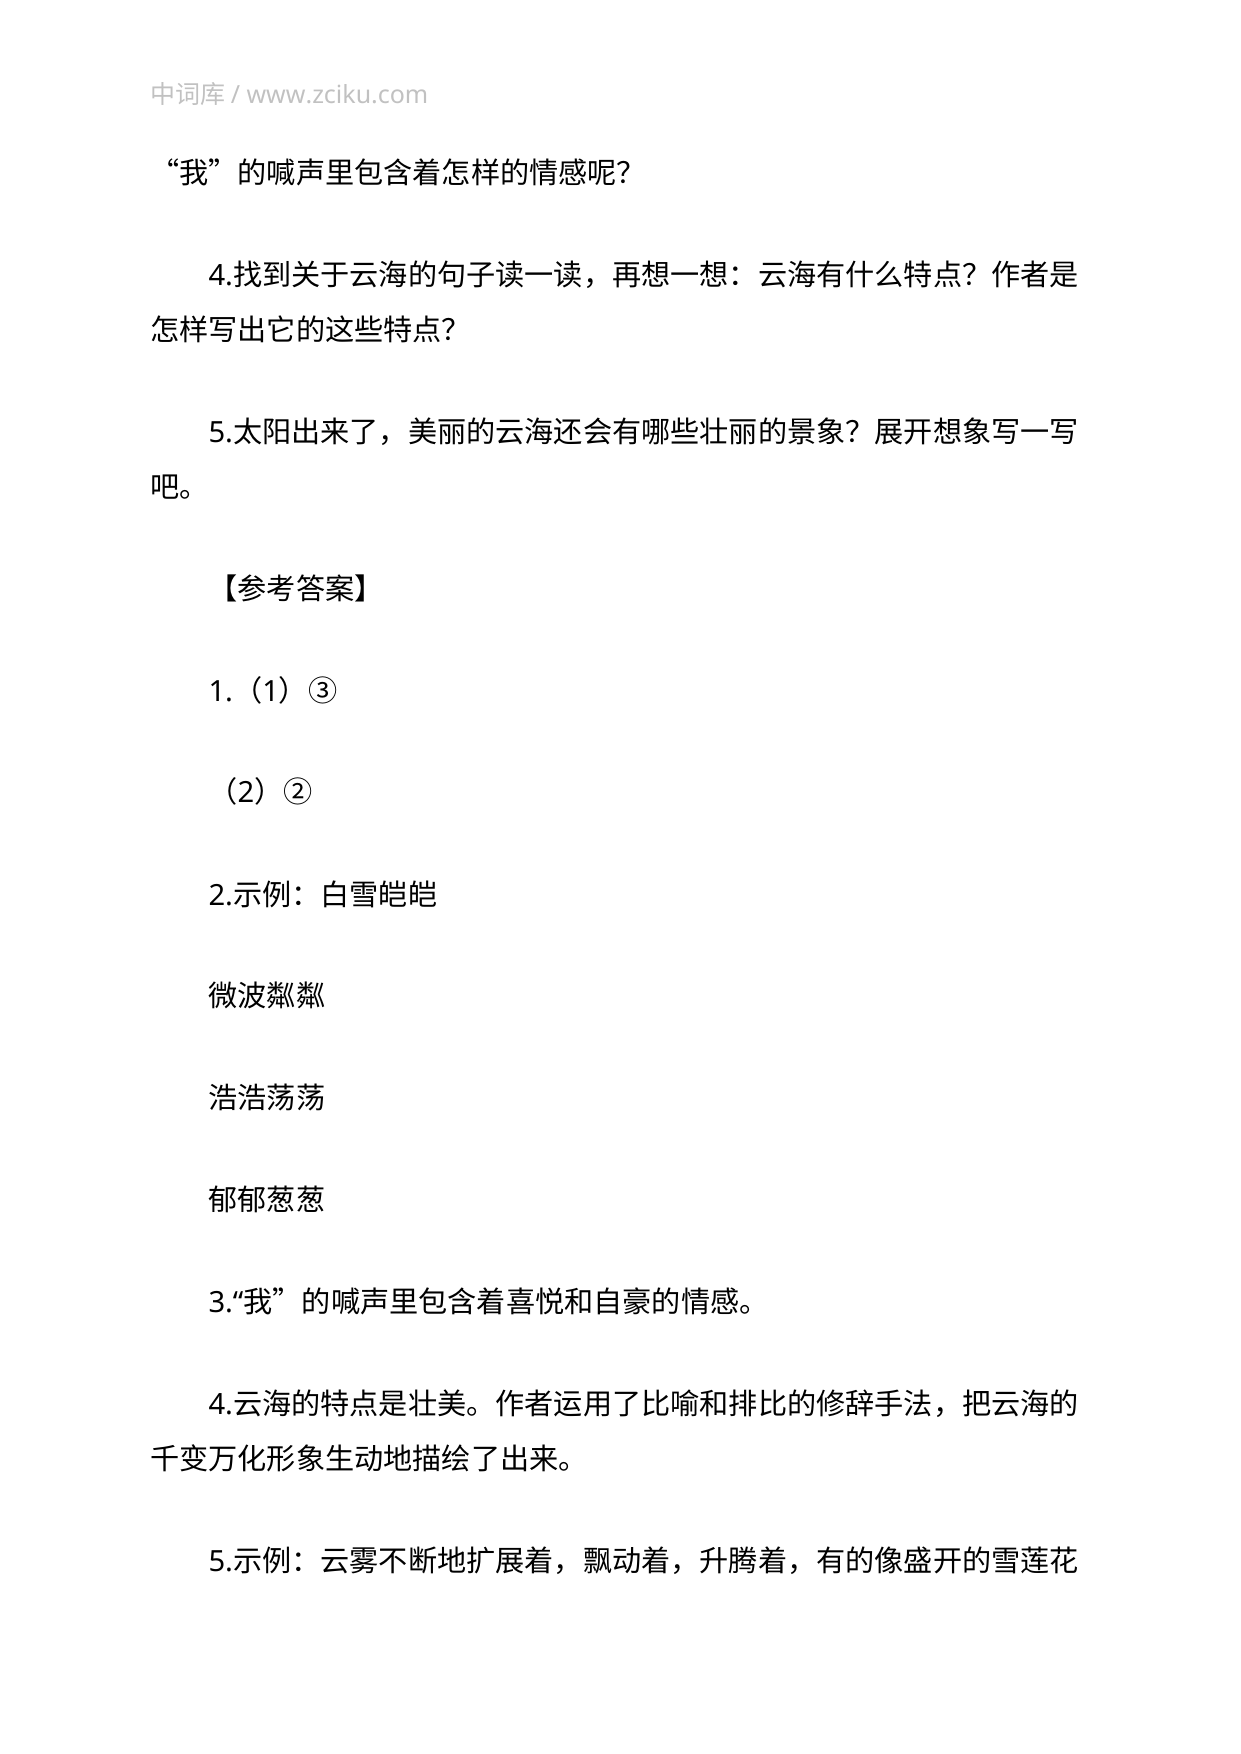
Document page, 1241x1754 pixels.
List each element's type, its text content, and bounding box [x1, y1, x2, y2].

text 5.太阳出来了，美丽的云海还会有哪些壮丽的景象？展开想象写一写吧。 [150, 408, 1090, 506]
text 2.示例：白雪皑皑 [150, 871, 1090, 913]
text 微波粼粼 [150, 973, 1090, 1015]
text 浩浩荡荡 [150, 1075, 1090, 1117]
text 郁郁葱葱 [150, 1177, 1090, 1219]
text 1.（1）③ [150, 667, 1090, 709]
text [150, 1537, 1090, 1579]
text 3.“我”的喊声里包含着喜悦和自豪的情感。 [150, 1278, 1090, 1321]
text 【参考答案】 [150, 565, 1090, 608]
text 4.云海的特点是壮美。作者运用了比喻和排比的修辞手法，把云海的千变万化形象生动地描绘了出来。 [150, 1380, 1090, 1478]
text （2）② [150, 769, 1090, 811]
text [150, 150, 1090, 192]
text 4.找到关于云海的句子读一读，再想一想：云海有什么特点？作者是怎样写出它的这些特点？ [150, 252, 1090, 349]
